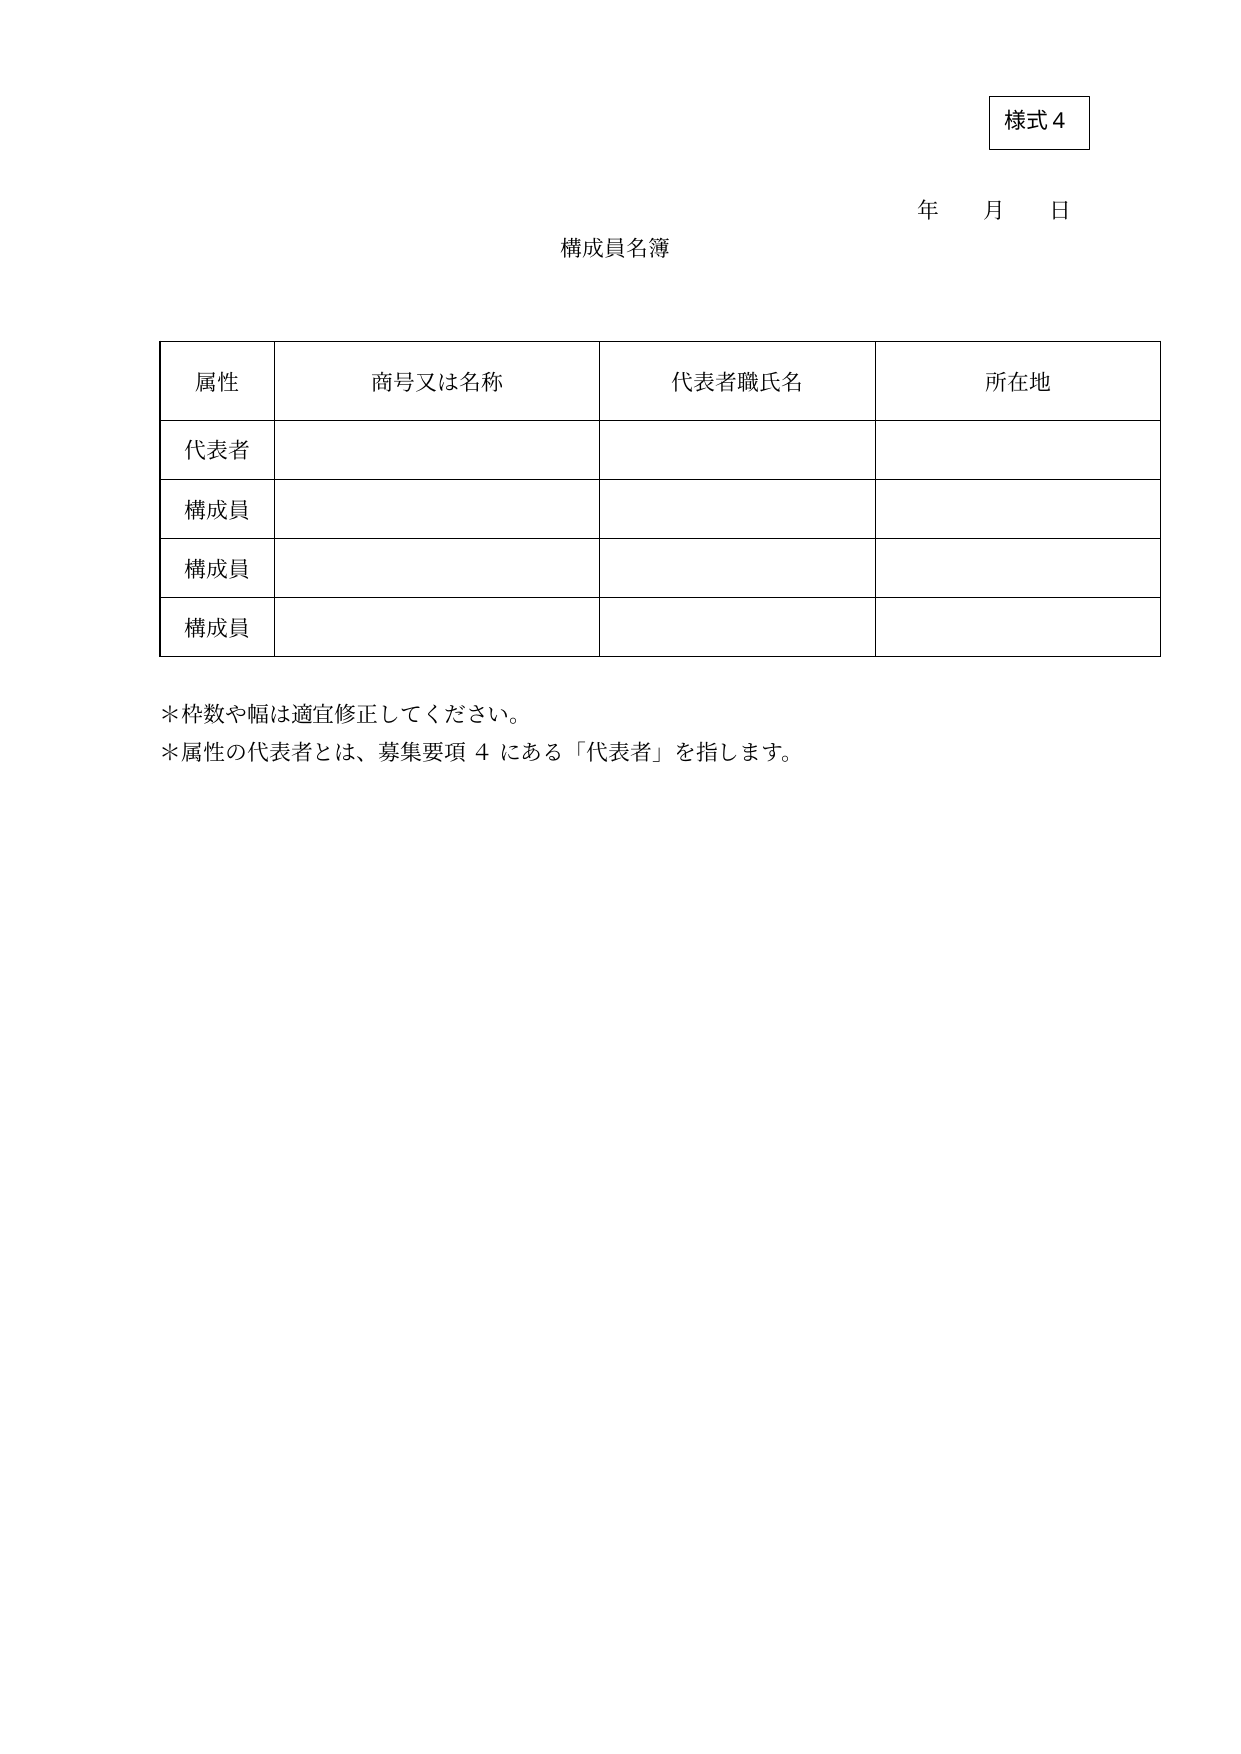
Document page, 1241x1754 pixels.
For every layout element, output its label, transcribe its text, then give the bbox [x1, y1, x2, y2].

text ＊枠数や幅は適宜修正してください。 [159, 694, 1092, 732]
table_header 代表者職氏名 [600, 342, 875, 419]
table_cell [275, 421, 599, 478]
text 年 月 日 [159, 191, 1071, 228]
table_cell [275, 480, 599, 538]
table_cell [600, 539, 875, 597]
table_cell 構成員 [161, 539, 274, 597]
table_cell [876, 598, 1160, 656]
table_cell [600, 421, 875, 478]
table_cell [876, 421, 1160, 478]
table_header 商号又は名称 [275, 342, 599, 419]
table_header 属性 [161, 342, 274, 419]
table_cell 構成員 [161, 480, 274, 538]
table_header 所在地 [876, 342, 1160, 419]
text 構成員名簿 [159, 228, 1071, 266]
table_cell [275, 598, 599, 656]
table_cell [600, 598, 875, 656]
table_cell 代表者 [161, 421, 274, 478]
table_cell [275, 539, 599, 597]
table_cell [876, 539, 1160, 597]
table_cell 構成員 [161, 598, 274, 656]
table_cell [600, 480, 875, 538]
table_cell [876, 480, 1160, 538]
text ＊属性の代表者とは、募集要項 ４ にある「代表者」を指します。 [159, 732, 1092, 769]
